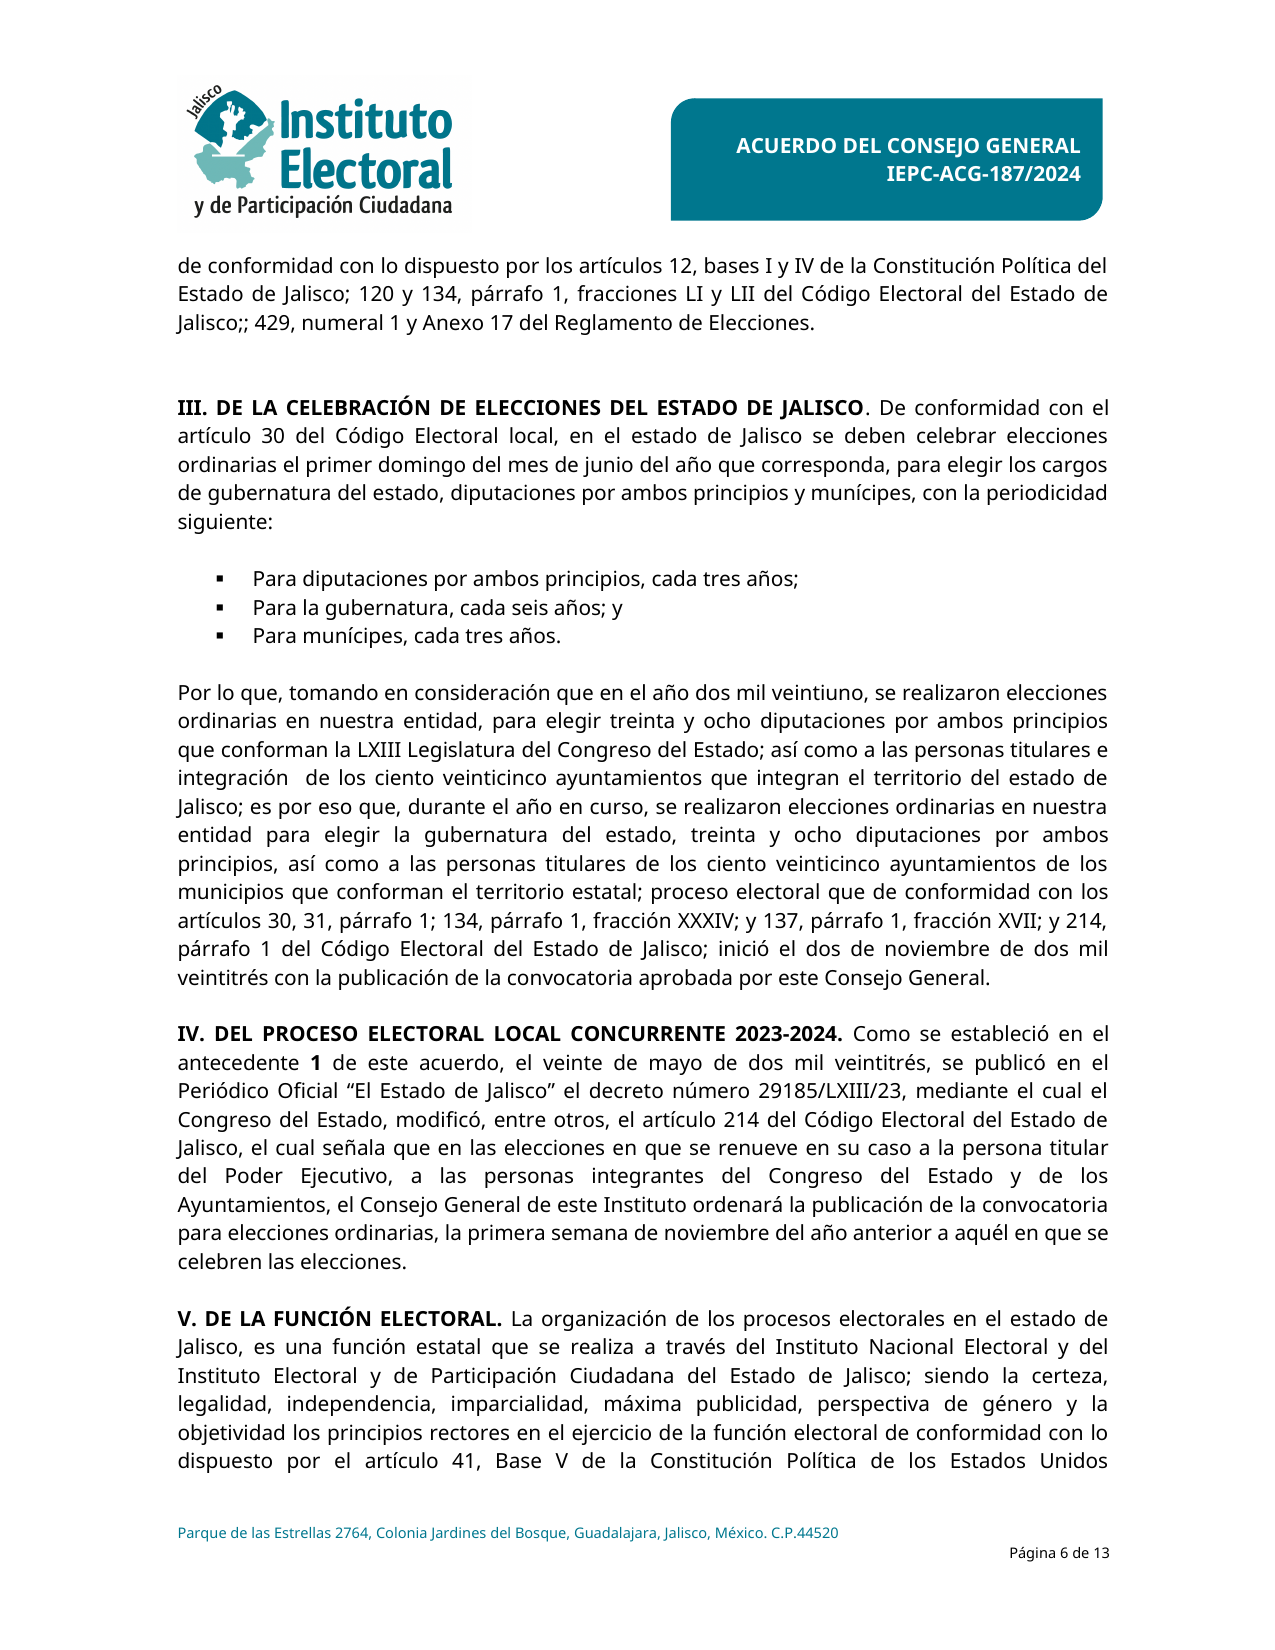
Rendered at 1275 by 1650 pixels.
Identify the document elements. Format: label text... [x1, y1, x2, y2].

list Para diputaciones por ambos principios, cada tres años; [215, 564, 1109, 593]
text III. DE LA CELEBRACIÓN DE ELECCIONES DEL ESTADO DE JALISCO. De conformidad con el artículo 30 del Código Electoral local, en el estado de Jalisco se deben celebrar elecciones ordinarias el primer domingo del mes de junio del año que corresponda, para elegir los cargos de gubernatura del estado, diputaciones por ambos principios y munícipes, con la periodicidad siguiente: [177, 393, 1109, 535]
text IV. DEL PROCESO ELECTORAL LOCAL CONCURRENTE 2023-2024. Como se estableció en el antecedente 1 de este acuerdo, el veinte de mayo de dos mil veintitrés, se publicó en el Periódico Oficial “El Estado de Jalisco” el decreto número 29185/LXIII/23, mediante el cual el Congreso del Estado, modificó, entre otros, el artículo 214 del Código Electoral del Estado de Jalisco, el cual señala que en las elecciones en que se renueve en su caso a la persona titular del Poder Ejecutivo, a las personas integrantes del Congreso del Estado y de los Ayuntamientos, el Consejo General de este Instituto ordenará la publicación de la convocatoria para elecciones ordinarias, la primera semana de noviembre del año anterior a aquél en que se celebren las elecciones. [177, 1019, 1109, 1275]
picture [177, 75, 473, 233]
list Para la gubernatura, cada seis años; y [215, 593, 1109, 621]
text Por lo que, tomando en consideración que en el año dos mil veintiuno, se realizaron elecciones ordinarias en nuestra entidad, para elegir treinta y ocho diputaciones por ambos principios que conforman la LXIII Legislatura del Congreso del Estado; así como a las personas titulares e integración de los ciento veinticinco ayuntamientos que integran el territorio del estado de Jalisco; es por eso que, durante el año en curso, se realizaron elecciones ordinarias en nuestra entidad para elegir la gubernatura del estado, treinta y ocho diputaciones por ambos principios, así como a las personas titulares de los ciento veinticinco ayuntamientos de los municipios que conforman el territorio estatal; proceso electoral que de conformidad con los artículos 30, 31, párrafo 1; 134, párrafo 1, fracción XXXIV; y 137, párrafo 1, fracción XVII; y 214, párrafo 1 del Código Electoral del Estado de Jalisco; inició el dos de noviembre de dos mil veintitrés con la publicación de la convocatoria aprobada por este Consejo General. [177, 678, 1109, 991]
list Para munícipes, cada tres años. [215, 621, 1109, 649]
